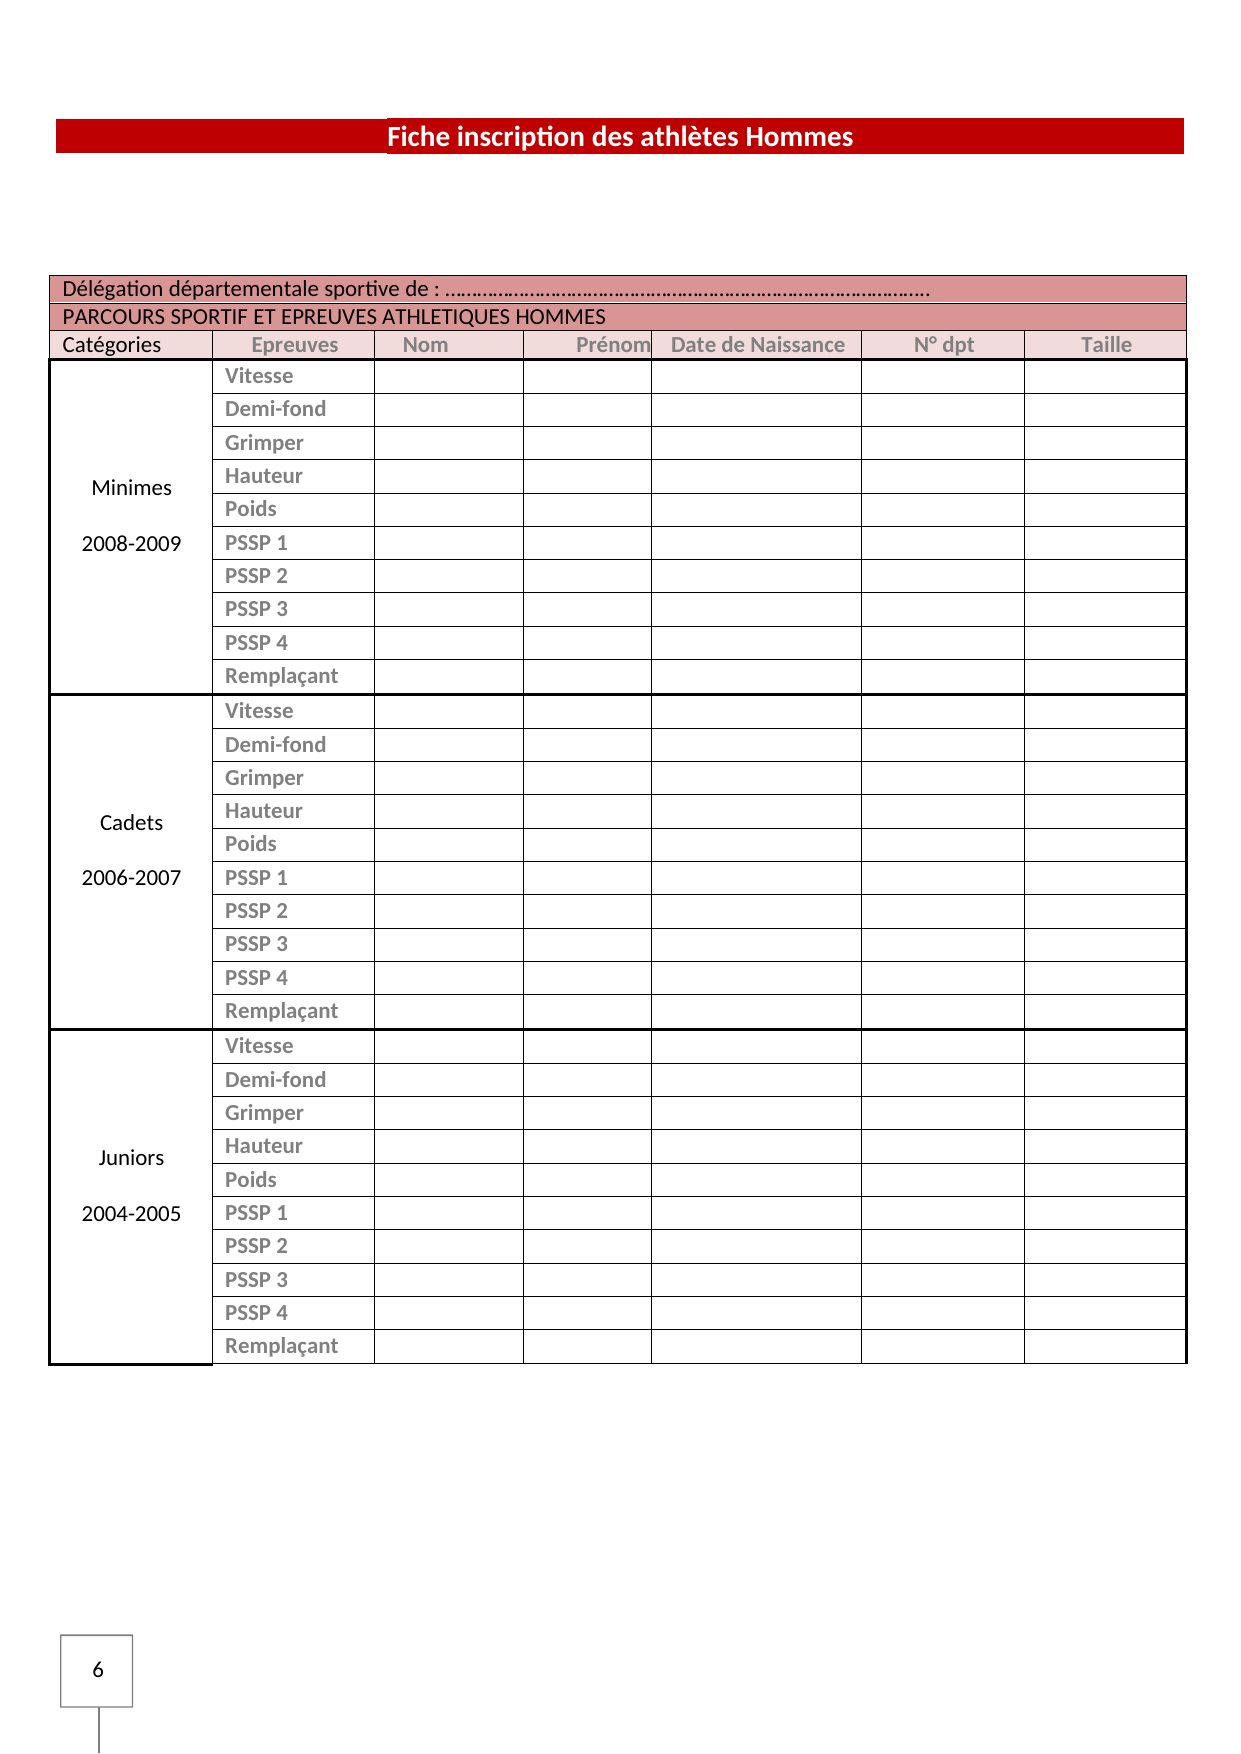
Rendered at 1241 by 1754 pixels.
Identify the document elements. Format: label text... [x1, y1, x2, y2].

table_cell [375, 929, 523, 961]
table_cell Poids [213, 1164, 374, 1196]
table_cell [652, 895, 861, 927]
table_cell [375, 729, 523, 761]
table_cell Minimes 2008-2009 [51, 361, 212, 693]
table_cell [375, 1031, 523, 1063]
table_cell [524, 1130, 651, 1163]
table_cell [862, 1064, 1024, 1096]
table_cell Remplaçant [213, 660, 374, 693]
table_cell [524, 1031, 651, 1063]
table_cell [1025, 494, 1185, 526]
table_cell [1025, 862, 1185, 894]
table_cell [862, 394, 1024, 426]
table_cell [652, 795, 861, 827]
table_cell [652, 361, 861, 392]
table_cell Grimper [213, 1097, 374, 1129]
table_cell [524, 895, 651, 927]
table_cell [524, 527, 651, 559]
table_cell [375, 829, 523, 861]
table_cell [652, 962, 861, 994]
table_cell [1025, 1130, 1185, 1163]
table_cell [862, 962, 1024, 994]
table_cell [524, 995, 651, 1028]
table_cell [862, 1097, 1024, 1129]
table_cell [862, 527, 1024, 559]
table_cell [862, 1330, 1024, 1363]
table_cell [375, 460, 523, 492]
table_cell N° dpt [862, 331, 1024, 358]
table_cell Demi-fond [213, 394, 374, 426]
table_cell [375, 1330, 523, 1363]
table_cell [524, 762, 651, 794]
table_cell [524, 1197, 651, 1229]
table_cell [862, 829, 1024, 861]
table_cell Hauteur [213, 795, 374, 827]
table_cell [862, 460, 1024, 492]
table_cell [375, 394, 523, 426]
table_cell Catégories [50, 331, 212, 358]
table_cell [1025, 394, 1185, 426]
table_cell [652, 929, 861, 961]
table_cell Prénom [524, 331, 651, 358]
table_cell [652, 696, 861, 728]
table_cell PSSP 1 [213, 1197, 374, 1229]
table_cell [652, 1064, 861, 1096]
table_cell [375, 995, 523, 1028]
table_cell [652, 1330, 861, 1363]
table_cell PARCOURS SPORTIF ET EPREUVES ATHLETIQUES HOMMES [50, 304, 1186, 330]
table_cell [652, 394, 861, 426]
table_cell [524, 1297, 651, 1329]
table_cell [1025, 1230, 1185, 1262]
table_cell [652, 460, 861, 492]
table_cell [375, 1197, 523, 1229]
table_cell [524, 929, 651, 961]
table_cell [1025, 762, 1185, 794]
table_cell Cadets 2006-2007 [51, 696, 212, 1028]
table_cell [652, 1031, 861, 1063]
table_cell PSSP 1 [213, 527, 374, 559]
table_cell PSSP 3 [213, 593, 374, 626]
table_cell [375, 361, 523, 392]
table_cell [652, 494, 861, 526]
table_cell Demi-fond [213, 729, 374, 761]
table_cell [862, 729, 1024, 761]
table_cell [524, 1064, 651, 1096]
table_cell [652, 660, 861, 693]
table_cell [1025, 361, 1185, 392]
table_cell [862, 560, 1024, 592]
table_cell PSSP 1 [213, 862, 374, 894]
table_cell Taille [1025, 331, 1186, 358]
table_cell [375, 762, 523, 794]
table_cell [652, 729, 861, 761]
table_cell [652, 1264, 861, 1296]
table_cell [652, 1230, 861, 1262]
table_cell Vitesse [213, 696, 374, 728]
table_cell [1025, 929, 1185, 961]
table_cell PSSP 4 [213, 1297, 374, 1329]
table_cell [524, 560, 651, 592]
table_cell Vitesse [213, 361, 374, 392]
table_cell [524, 862, 651, 894]
table_cell [375, 627, 523, 659]
table_cell [524, 394, 651, 426]
table_cell [524, 593, 651, 626]
table_cell [862, 494, 1024, 526]
table_cell [1025, 829, 1185, 861]
table_cell [652, 427, 861, 459]
table_cell [524, 729, 651, 761]
table_cell [1025, 1164, 1185, 1196]
table_cell [375, 962, 523, 994]
table_cell Hauteur [213, 460, 374, 492]
table_header Délégation départementale sportive de : ……………………………………………………………………………….. [50, 276, 1186, 302]
table_cell [862, 895, 1024, 927]
table_cell PSSP 3 [213, 1264, 374, 1296]
table_cell [652, 862, 861, 894]
table_cell [375, 660, 523, 693]
table_cell PSSP 2 [213, 1230, 374, 1262]
table_cell [652, 560, 861, 592]
table_cell Remplaçant [213, 1330, 374, 1363]
table_cell PSSP 2 [213, 560, 374, 592]
table_cell [652, 627, 861, 659]
table_cell [375, 862, 523, 894]
table_cell [524, 427, 651, 459]
table_cell [524, 627, 651, 659]
table_cell Grimper [213, 762, 374, 794]
table_cell [862, 795, 1024, 827]
table_cell PSSP 3 [213, 929, 374, 961]
table_cell [1025, 460, 1185, 492]
table_cell [375, 795, 523, 827]
table_cell [375, 1164, 523, 1196]
table_cell [652, 593, 861, 626]
table_cell [1025, 962, 1185, 994]
table_cell [524, 460, 651, 492]
table_cell [652, 762, 861, 794]
table_cell [652, 995, 861, 1028]
table_cell [375, 527, 523, 559]
table_cell [375, 1097, 523, 1129]
table_cell [1025, 696, 1185, 728]
table_cell [375, 1264, 523, 1296]
table_cell PSSP 4 [213, 962, 374, 994]
table_cell [375, 560, 523, 592]
table_cell [375, 1230, 523, 1262]
table_cell Grimper [213, 427, 374, 459]
table_cell [862, 929, 1024, 961]
table_cell [652, 1164, 861, 1196]
table_cell [862, 660, 1024, 693]
table_cell [862, 427, 1024, 459]
table_cell [524, 1330, 651, 1363]
table_cell [524, 660, 651, 693]
table_cell [652, 1097, 861, 1129]
table_cell [862, 696, 1024, 728]
table_cell [524, 795, 651, 827]
table_cell [524, 962, 651, 994]
table_cell [862, 1230, 1024, 1262]
table_cell [862, 995, 1024, 1028]
table_cell Vitesse [213, 1031, 374, 1063]
table_cell Nom [375, 331, 523, 358]
table_cell [862, 1130, 1024, 1163]
table_cell [1025, 995, 1185, 1028]
table_cell [1025, 1264, 1185, 1296]
table_cell [524, 1264, 651, 1296]
table_cell [1025, 560, 1185, 592]
table_cell [862, 627, 1024, 659]
table_cell [524, 1097, 651, 1129]
table_cell [862, 593, 1024, 626]
table_cell [862, 762, 1024, 794]
table_cell [1025, 1064, 1185, 1096]
table_cell [1025, 1330, 1185, 1363]
table_cell Demi-fond [213, 1064, 374, 1096]
table_cell PSSP 4 [213, 627, 374, 659]
table_cell [862, 361, 1024, 392]
table_cell [375, 696, 523, 728]
table_cell [524, 696, 651, 728]
table_cell [1025, 527, 1185, 559]
table_cell [524, 1164, 651, 1196]
table_cell [652, 1130, 861, 1163]
table_cell [1025, 729, 1185, 761]
table_cell [652, 1297, 861, 1329]
table_cell [652, 527, 861, 559]
table_cell [1025, 660, 1185, 693]
table_cell [862, 862, 1024, 894]
table_cell Remplaçant [213, 995, 374, 1028]
table_cell [524, 1230, 651, 1262]
table_cell PSSP 2 [213, 895, 374, 927]
table_cell [1025, 795, 1185, 827]
table_cell Date de Naissance [652, 331, 861, 358]
table_cell [1025, 1197, 1185, 1229]
table_cell Hauteur [213, 1130, 374, 1163]
table_cell [524, 494, 651, 526]
table_cell [375, 494, 523, 526]
table_cell Poids [213, 829, 374, 861]
table_cell [375, 895, 523, 927]
table_cell Epreuves [213, 331, 374, 358]
table_cell [1025, 1297, 1185, 1329]
table_cell [652, 1197, 861, 1229]
table_cell [524, 829, 651, 861]
table_cell [1025, 593, 1185, 626]
table_cell [1025, 1031, 1185, 1063]
table_cell [1025, 895, 1185, 927]
table_cell Juniors 2004-2005 [51, 1031, 212, 1363]
table_cell [862, 1031, 1024, 1063]
table_cell [1025, 427, 1185, 459]
table_cell [375, 1064, 523, 1096]
table_cell [862, 1297, 1024, 1329]
table_cell Poids [213, 494, 374, 526]
table_cell [375, 427, 523, 459]
table_cell [862, 1164, 1024, 1196]
table_cell [862, 1264, 1024, 1296]
table_cell [1025, 1097, 1185, 1129]
table_cell [524, 361, 651, 392]
table_cell [375, 1130, 523, 1163]
table_cell [1025, 627, 1185, 659]
table_cell [375, 1297, 523, 1329]
table_cell [375, 593, 523, 626]
table_cell [652, 829, 861, 861]
table_cell [862, 1197, 1024, 1229]
